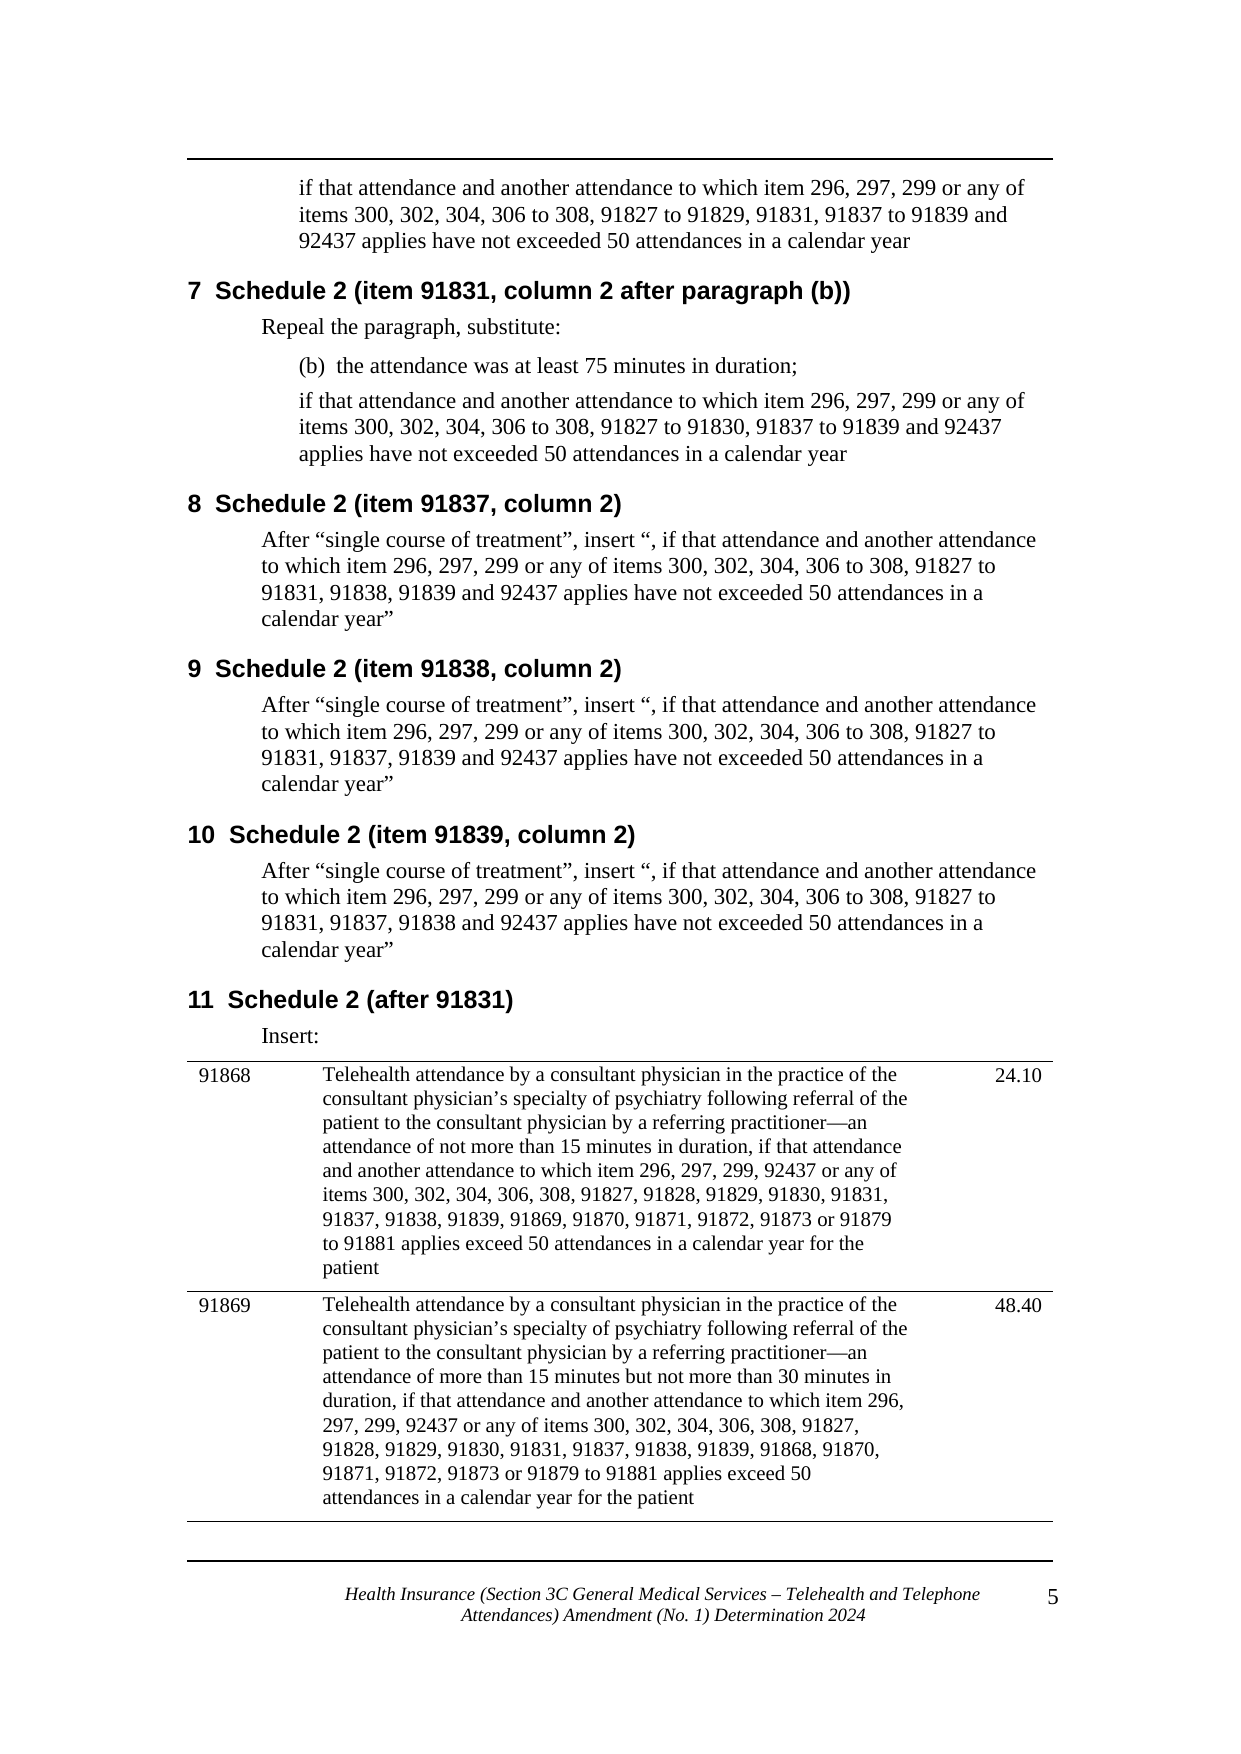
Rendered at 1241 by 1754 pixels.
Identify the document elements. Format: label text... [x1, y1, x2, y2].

table_header 24.10 [921, 1062, 1053, 1291]
table_header 91868 [187, 1062, 311, 1291]
text 8 Schedule 2 (item 91837, column 2) [187, 489, 1053, 518]
text 9 Schedule 2 (item 91838, column 2) [187, 654, 1053, 683]
text 10 Schedule 2 (item 91839, column 2) [187, 820, 1053, 848]
text After “single course of treatment”, insert “, if that attendance and another attendance to which item 296, 297, 299 or any of items 300, 302, 304, 306 to 308, 91827 to 91831, 91838, 91839 and 92437 applies have not exceeded 50 attendances in a calendar year” [261, 526, 1053, 631]
text Repeal the paragraph, substitute: [261, 313, 1053, 340]
table_cell 48.40 [921, 1292, 1053, 1521]
text 11 Schedule 2 (after 91831) [187, 985, 1053, 1014]
text After “single course of treatment”, insert “, if that attendance and another attendance to which item 296, 297, 299 or any of items 300, 302, 304, 306 to 308, 91827 to 91831, 91837, 91838 and 92437 applies have not exceeded 50 attendances in a calendar year” [261, 857, 1053, 962]
table_cell 91869 [187, 1292, 311, 1521]
text if that attendance and another attendance to which item 296, 297, 299 or any of items 300, 302, 304, 306 to 308, 91827 to 91829, 91831, 91837 to 91839 and 92437 applies have not exceeded 50 attendances in a calendar year [298, 174, 1053, 253]
table_cell Telehealth attendance by a consultant physician in the practice of the consultant physician’s specialty of psychiatry following referral of the patient to the consultant physician by a referring practitioner—an attendance of more than 15 minutes but not more than 30 minutes in duration, if that attendance and another attendance to which item 296, 297, 299, 92437 or any of items 300, 302, 304, 306, 308, 91827, 91828, 91829, 91830, 91831, 91837, 91838, 91839, 91868, 91870, 91871, 91872, 91873 or 91879 to 91881 applies exceed 50 attendances in a calendar year for the patient [311, 1292, 921, 1521]
text if that attendance and another attendance to which item 296, 297, 299 or any of items 300, 302, 304, 306 to 308, 91827 to 91830, 91837 to 91839 and 92437 applies have not exceeded 50 attendances in a calendar year [298, 387, 1053, 466]
text After “single course of treatment”, insert “, if that attendance and another attendance to which item 296, 297, 299 or any of items 300, 302, 304, 306 to 308, 91827 to 91831, 91837, 91839 and 92437 applies have not exceeded 50 attendances in a calendar year” [261, 691, 1053, 797]
table_header Telehealth attendance by a consultant physician in the practice of the consultant physician’s specialty of psychiatry following referral of the patient to the consultant physician by a referring practitioner—an attendance of not more than 15 minutes in duration, if that attendance and another attendance to which item 296, 297, 299, 92437 or any of items 300, 302, 304, 306, 308, 91827, 91828, 91829, 91830, 91831, 91837, 91838, 91839, 91869, 91870, 91871, 91872, 91873 or 91879 to 91881 applies exceed 50 attendances in a calendar year for the patient [311, 1062, 921, 1291]
text Insert: [261, 1022, 1053, 1048]
text 7 Schedule 2 (item 91831, column 2 after paragraph (b)) [187, 276, 1053, 305]
list the attendance was at least 75 minutes in duration; [298, 352, 1053, 378]
